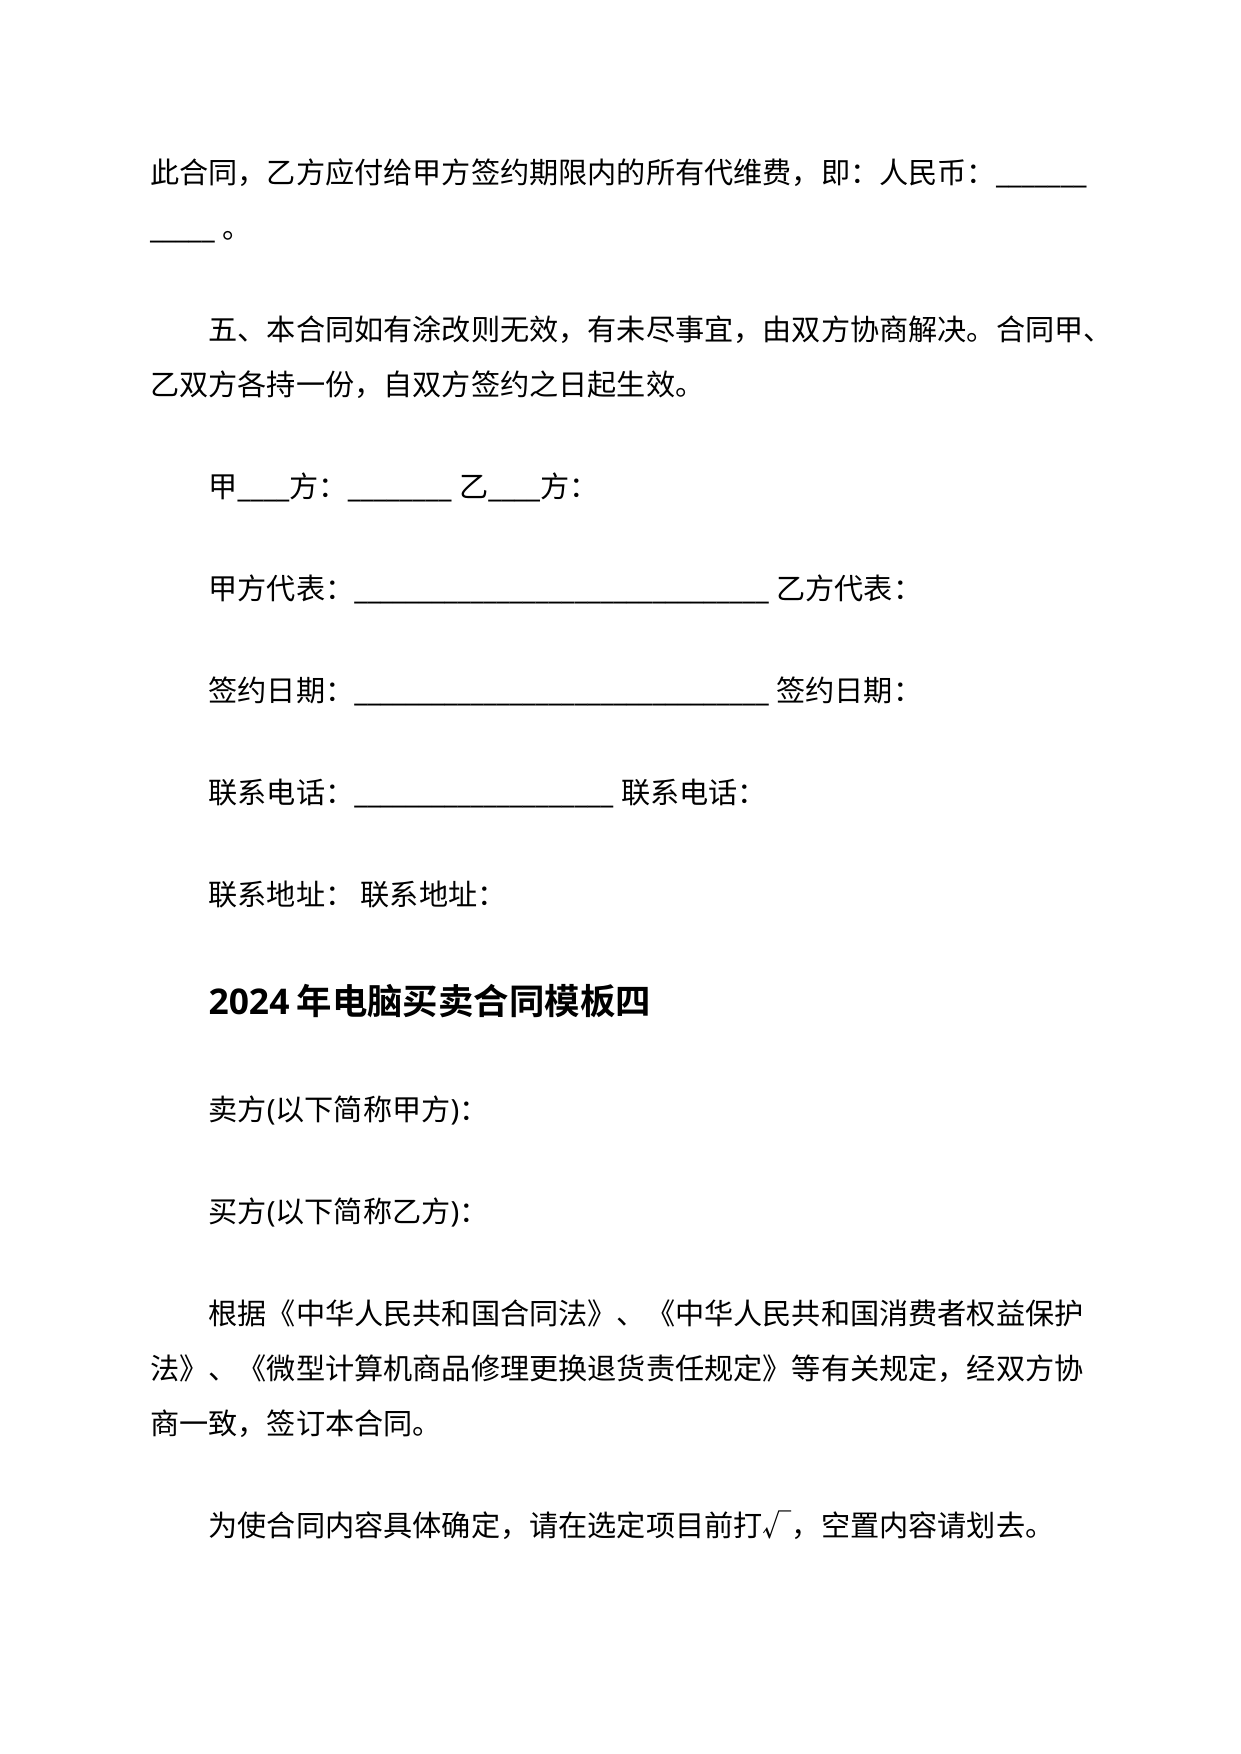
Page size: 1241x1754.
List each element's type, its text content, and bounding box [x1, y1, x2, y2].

text 签约日期：________________________________ 签约日期： [150, 668, 1090, 710]
text 联系电话：____________________ 联系电话： [150, 769, 1090, 812]
text 五、本合同如有涂改则无效，有未尽事宜，由双方协商解决。合同甲、乙双方各持一份，自双方签约之日起生效。 [150, 307, 1090, 404]
text 2024年电脑买卖合同模板四 [150, 973, 1090, 1025]
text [150, 150, 1090, 247]
text 根据《中华人民共和国合同法》、《中华人民共和国消费者权益保护法》、《微型计算机商品修理更换退货责任规定》等有关规定，经双方协商一致，签订本合同。 [150, 1291, 1090, 1443]
text 联系地址： 联系地址： [150, 872, 1090, 914]
text 买方(以下简称乙方)： [150, 1189, 1090, 1231]
text 为使合同内容具体确定，请在选定项目前打√，空置内容请划去。 [150, 1502, 1090, 1545]
text 卖方(以下简称甲方)： [150, 1087, 1090, 1129]
text 甲方代表：________________________________ 乙方代表： [150, 566, 1090, 608]
text 甲____方：________ 乙____方： [150, 464, 1090, 506]
